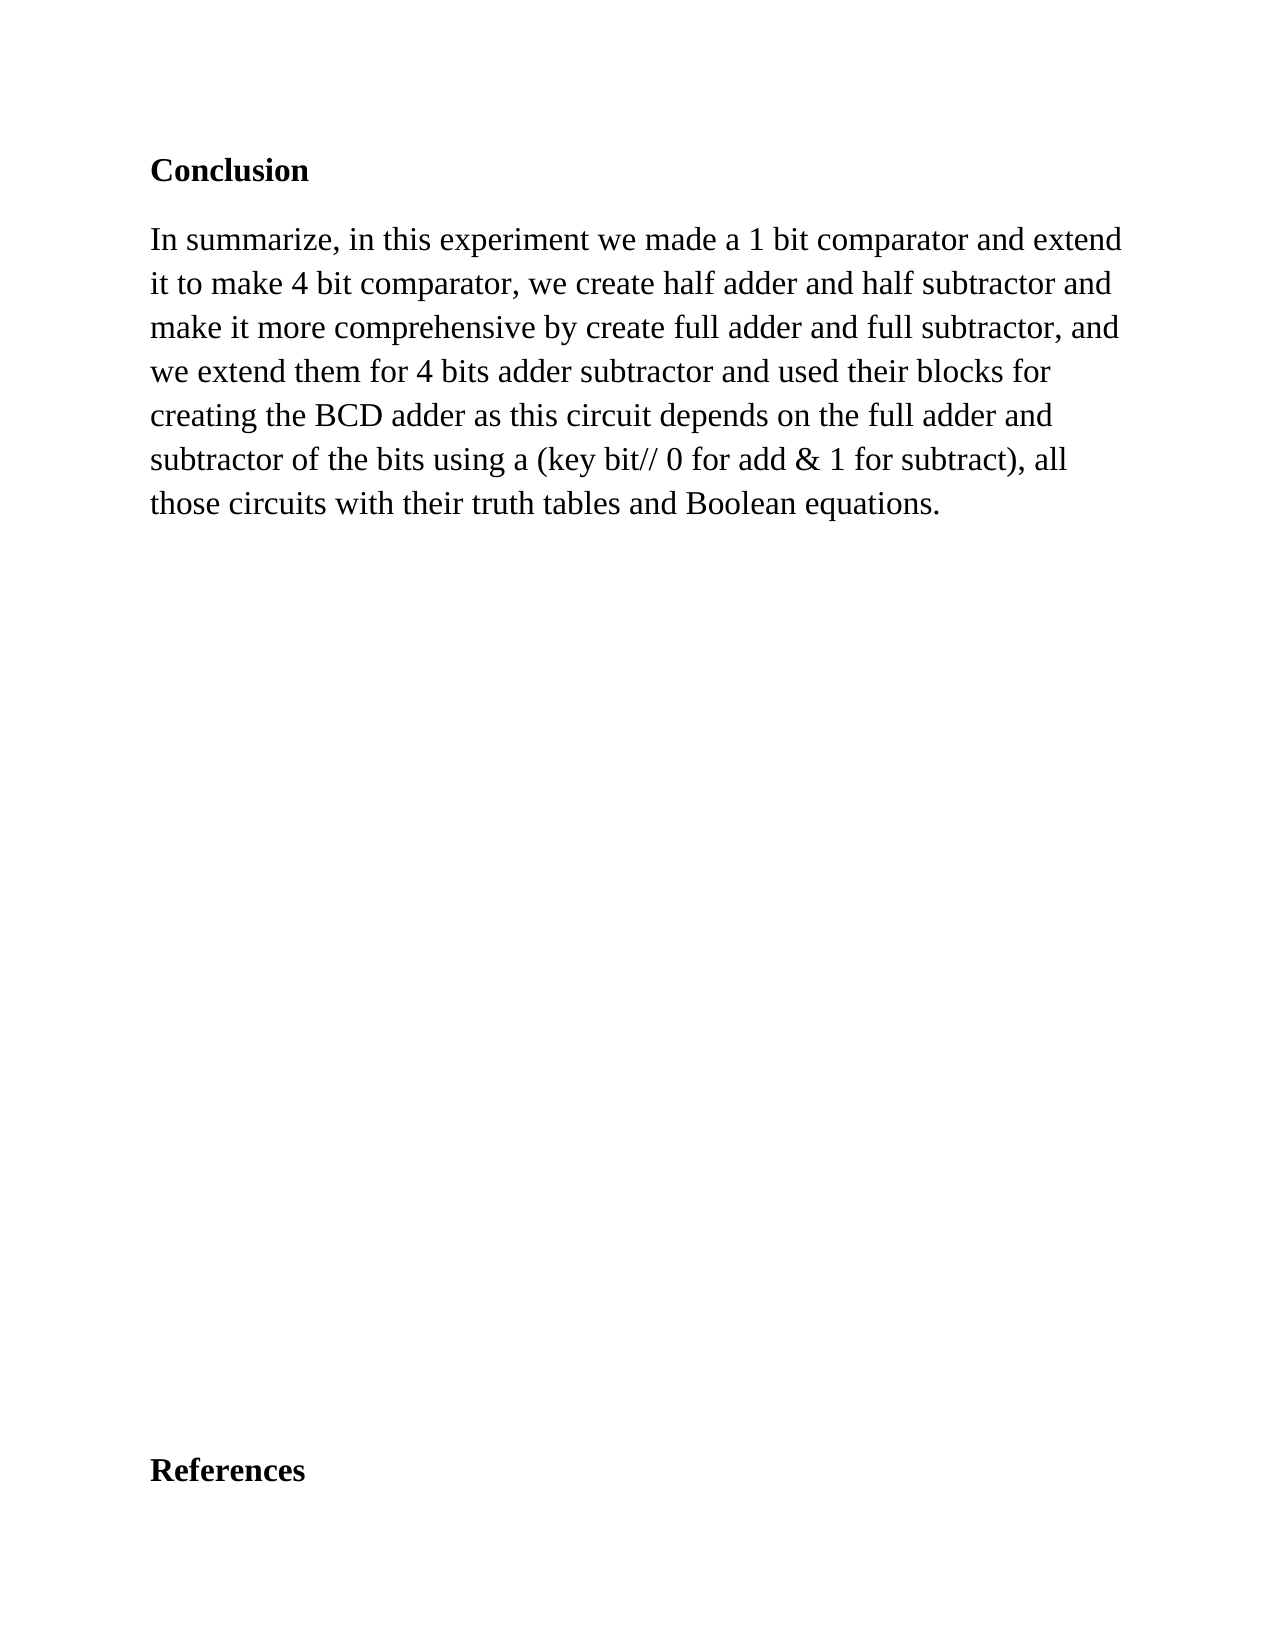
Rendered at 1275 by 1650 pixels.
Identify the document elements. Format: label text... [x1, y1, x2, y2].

text In summarize, in this experiment we made a 1 bit comparator and extend it to make 4 bit comparator, we create half adder and half subtractor and make it more comprehensive by create full adder and full subtractor, and we extend them for 4 bits adder subtractor and used their blocks for creating the BCD adder as this circuit depends on the full adder and subtractor of the bits using a (key bit// 0 for add & 1 for subtract), all those circuits with their truth tables and Boolean equations. [150, 219, 1125, 522]
text References [150, 1450, 1125, 1489]
text Conclusion [150, 150, 1125, 188]
